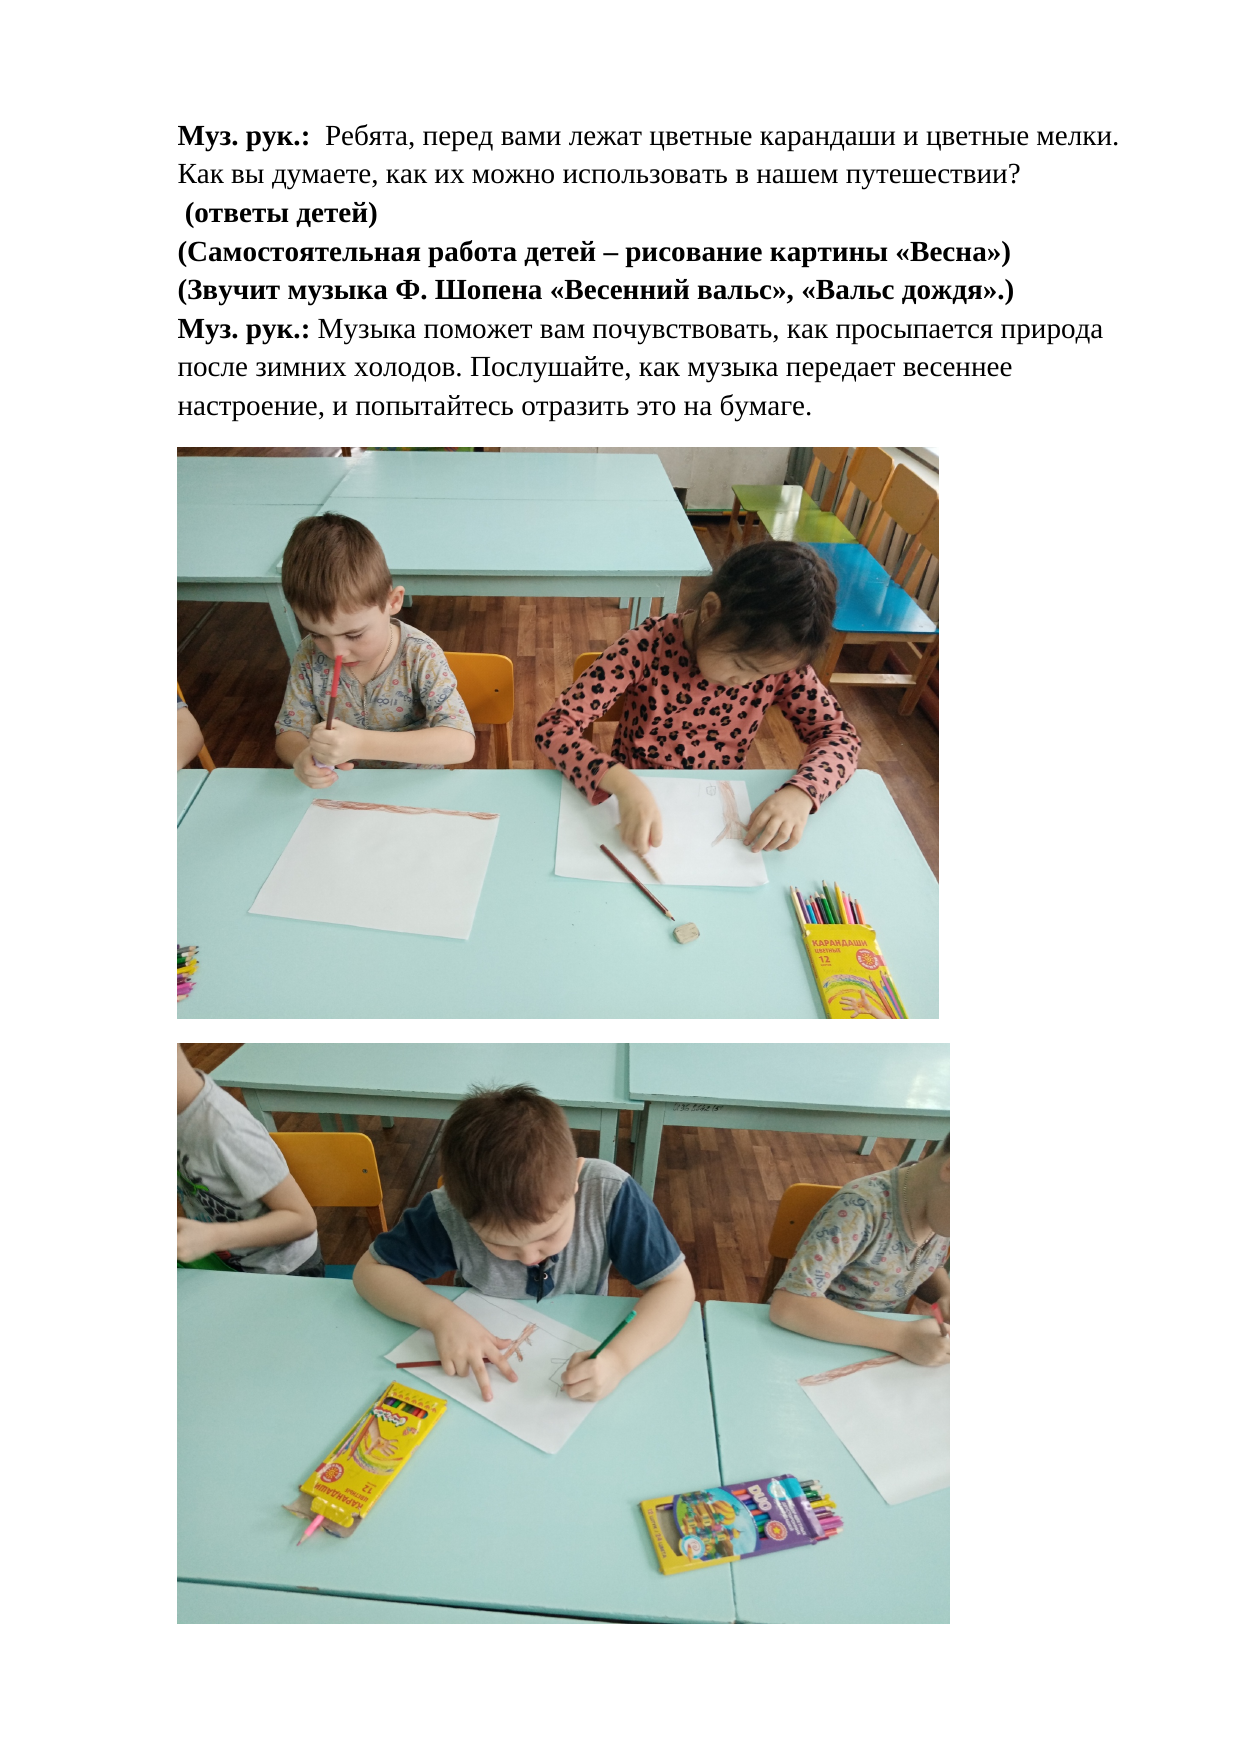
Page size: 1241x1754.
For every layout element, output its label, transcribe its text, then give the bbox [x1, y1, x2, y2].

picture [177, 447, 939, 1019]
picture [177, 1043, 950, 1624]
text Муз. рук.: Ребята, перед вами лежат цветные карандаши и цветные мелки. Как вы думаете, как их можно использовать в нашем путешествии? (ответы детей) (Самостоятельная работа детей – рисование картины «Весна») (Звучит музыка Ф. Шопена «Весенний вальс», «Вальс дождя».) Муз. рук.: Музыка поможет вам почувствовать, как просыпается природа после зимних холодов. Послушайте, как музыка передает весеннее настроение, и попытайтесь отразить это на бумаге. [177, 118, 1152, 421]
